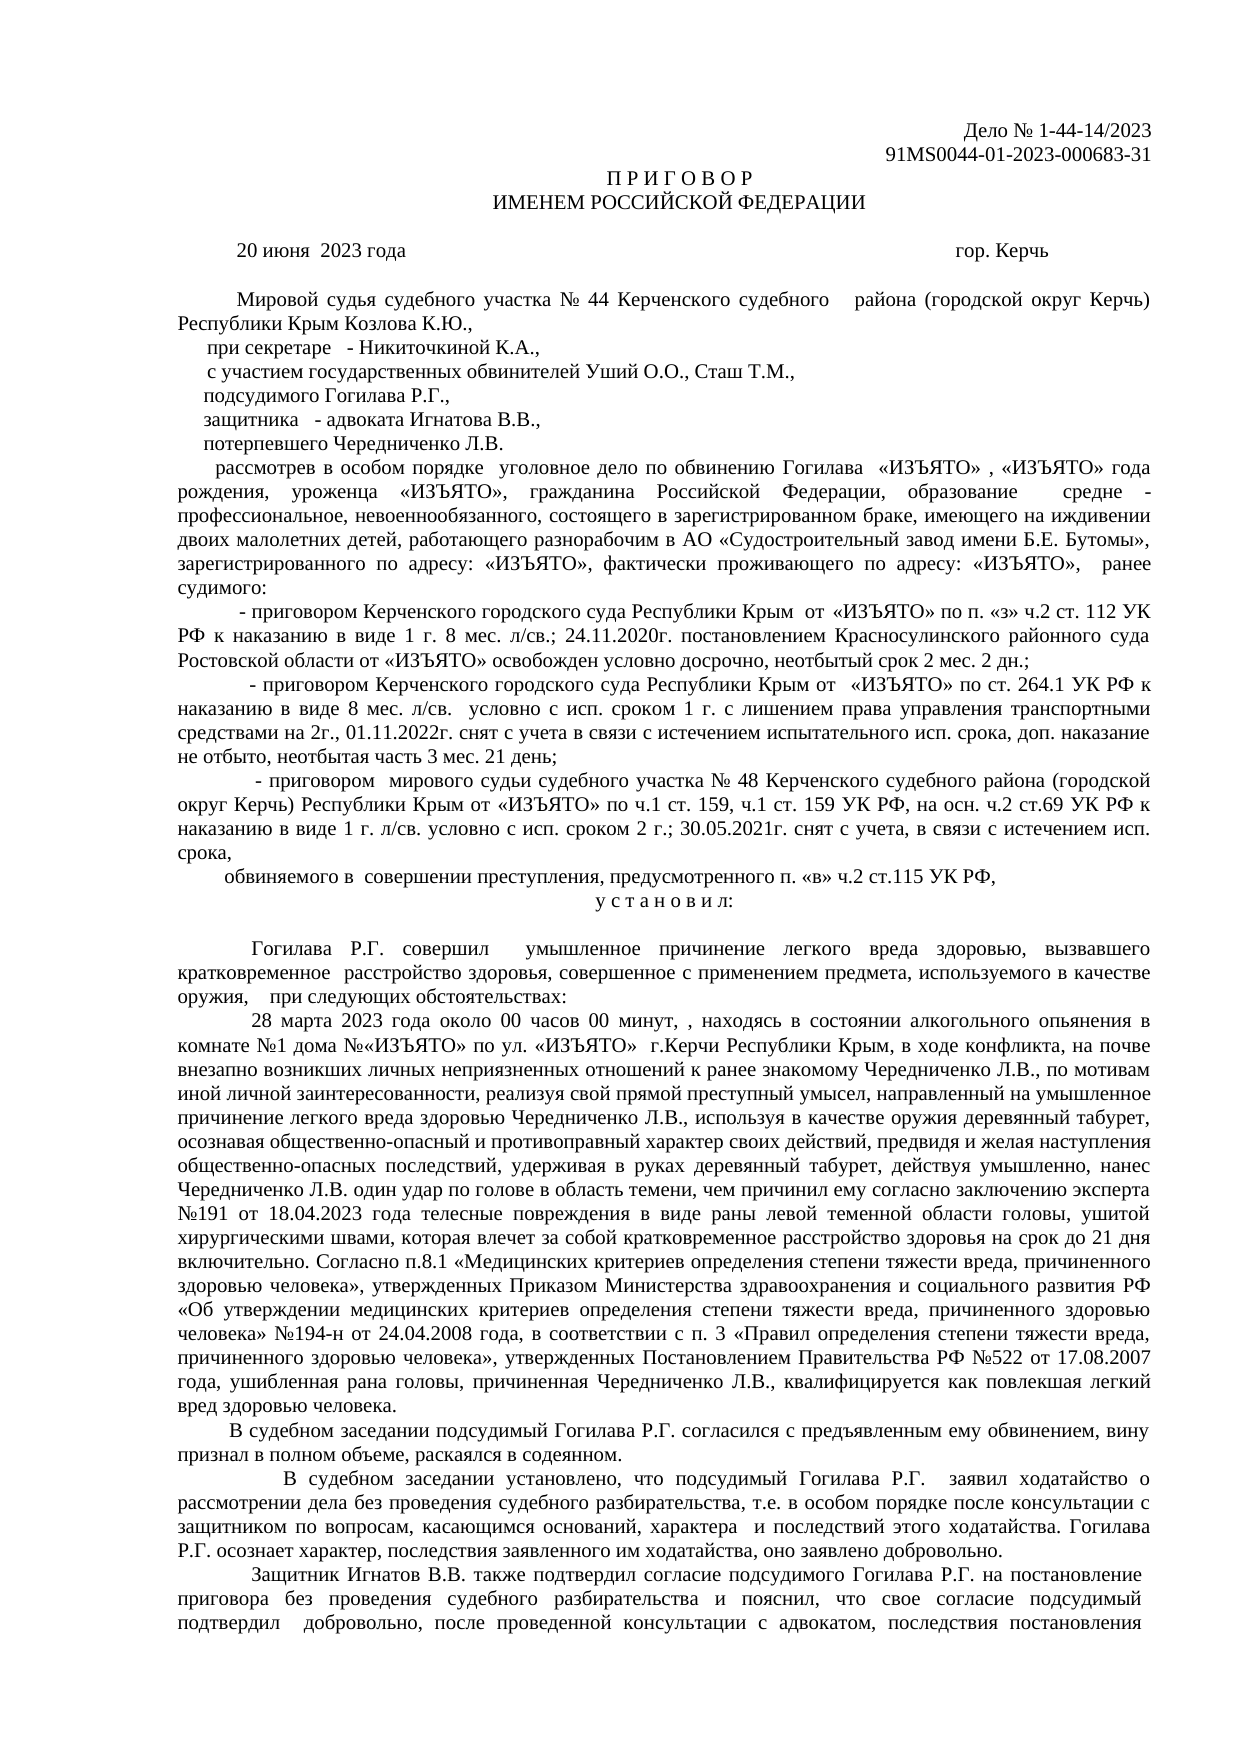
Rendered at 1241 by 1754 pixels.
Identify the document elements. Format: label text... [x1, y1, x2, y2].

text Дело № 1-44-14/2023 [148, 118, 1152, 142]
text потерпевшего Чередниченко Л.В. [177, 431, 1152, 455]
text - приговором Керченского городского суда Республики Крым от «ИЗЪЯТО» по ст. 264.1 УК РФ к наказанию в виде 8 мес. л/св. условно с исп. сроком 1 г. с лишением права управления транспортными средствами на 2г., 01.11.2022г. снят с учета в связи с истечением испытательного исп. срока, доп. наказание не отбыто, неотбытая часть 3 мес. 21 день; [177, 672, 1152, 768]
text ИМЕНЕМ РОССИЙСКОЙ ФЕДЕРАЦИИ [148, 190, 1152, 214]
text Мировой судья судебного участка № 44 Керченского судебного района (городской округ Керчь) Республики Крым Козлова К.Ю., [177, 287, 1152, 335]
text - приговором Керченского городского суда Республики Крым от «ИЗЪЯТО» по п. «з» ч.2 ст. 112 УК РФ к наказанию в виде 1 г. 8 мес. л/св.; 24.11.2020г. постановлением Красносулинского районного суда Ростовской области от «ИЗЪЯТО» освобожден условно досрочно, неотбытый срок 2 мес. 2 дн.; [177, 599, 1152, 672]
text при секретаре - Никиточкиной К.А., [148, 335, 1152, 359]
text - приговором мирового судьи судебного участка № 48 Керченского судебного района (городской округ Керчь) Республики Крым от «ИЗЪЯТО» по ч.1 ст. 159, ч.1 ст. 159 УК РФ, на осн. ч.2 ст.69 УК РФ к наказанию в виде 1 г. л/св. условно с исп. сроком 2 г.; 30.05.2021г. снят с учета, в связи с истечением исп. срока, [177, 768, 1152, 864]
text П Р И Г О В О Р [148, 166, 1152, 190]
text рассмотрев в особом порядке уголовное дело по обвинению Гогилава «ИЗЪЯТО» , «ИЗЪЯТО» года рождения, уроженца «ИЗЪЯТО», гражданина Российской Федерации, образование средне - профессиональное, невоеннообязанного, состоящего в зарегистрированном браке, имеющего на иждивении двоих малолетних детей, работающего разнорабочим в АО «Судостроительный завод имени Б.Е. Бутомы», зарегистрированного по адресу: «ИЗЪЯТО», фактически проживающего по адресу: «ИЗЪЯТО», ранее судимого: [177, 455, 1152, 599]
text В судебном заседании подсудимый Гогилава Р.Г. согласился с предъявленным ему обвинением, вину признал в полном объеме, раскаялся в содеянном. [177, 1417, 1152, 1466]
text обвиняемого в совершении преступления, предусмотренного п. «в» ч.2 ст.115 УК РФ, [177, 864, 1152, 888]
text подсудимого Гогилава Р.Г., [177, 383, 1152, 407]
text у с т а н о в и л: [177, 888, 1152, 912]
text В судебном заседании установлено, что подсудимый Гогилава Р.Г. заявил ходатайство о рассмотрении дела без проведения судебного разбирательства, т.е. в особом порядке после консультации с защитником по вопросам, касающимся оснований, характера и последствий этого ходатайства. Гогилава Р.Г. осознает характер, последствия заявленного им ходатайства, оно заявлено добровольно. [177, 1466, 1152, 1562]
text защитника - адвоката Игнатова В.В., [177, 407, 1152, 431]
text с участием государственных обвинителей Уший О.О., Сташ Т.М., [148, 359, 1152, 383]
text Гогилава Р.Г. совершил умышленное причинение легкого вреда здоровью, вызвавшего кратковременное расстройство здоровья, совершенное с применением предмета, используемого в качестве оружия, при следующих обстоятельствах: [177, 936, 1152, 1008]
text 91MS0044-01-2023-000683-31 [148, 142, 1152, 166]
text 20 июня 2023 года гор. Керчь [177, 238, 1152, 262]
text 28 марта 2023 года около 00 часов 00 минут, , находясь в состоянии алкогольного опьянения в комнате №1 дома №«ИЗЪЯТО» по ул. «ИЗЪЯТО» г.Керчи Республики Крым, в ходе конфликта, на почве внезапно возникших личных неприязненных отношений к ранее знакомому Чередниченко Л.В., по мотивам иной личной заинтересованности, реализуя свой прямой преступный умысел, направленный на умышленное причинение легкого вреда здоровью Чередниченко Л.В., используя в качестве оружия деревянный табурет, осознавая общественно-опасный и противоправный характер своих действий, предвидя и желая наступления общественно-опасных последствий, удерживая в руках деревянный табурет, действуя умышленно, нанес Чередниченко Л.В. один удар по голове в область темени, чем причинил ему согласно заключению эксперта №191 от 18.04.2023 года телесные повреждения в виде раны левой теменной области головы, ушитой хирургическими швами, которая влечет за собой кратковременное расстройство здоровья на срок до 21 дня включительно. Согласно п.8.1 «Медицинских критериев определения степени тяжести вреда, причиненного здоровью человека», утвержденных Приказом Министерства здравоохранения и социального развития РФ «Об утверждении медицинских критериев определения степени тяжести вреда, причиненного здоровью человека» №194-н от 24.04.2008 года, в соответствии с п. 3 «Правил определения степени тяжести вреда, причиненного здоровью человека», утвержденных Постановлением Правительства РФ №522 от 17.08.2007 года, ушибленная рана головы, причиненная Чередниченко Л.В., квалифицируется как повлекшая легкий вред здоровью человека. [177, 1008, 1152, 1417]
